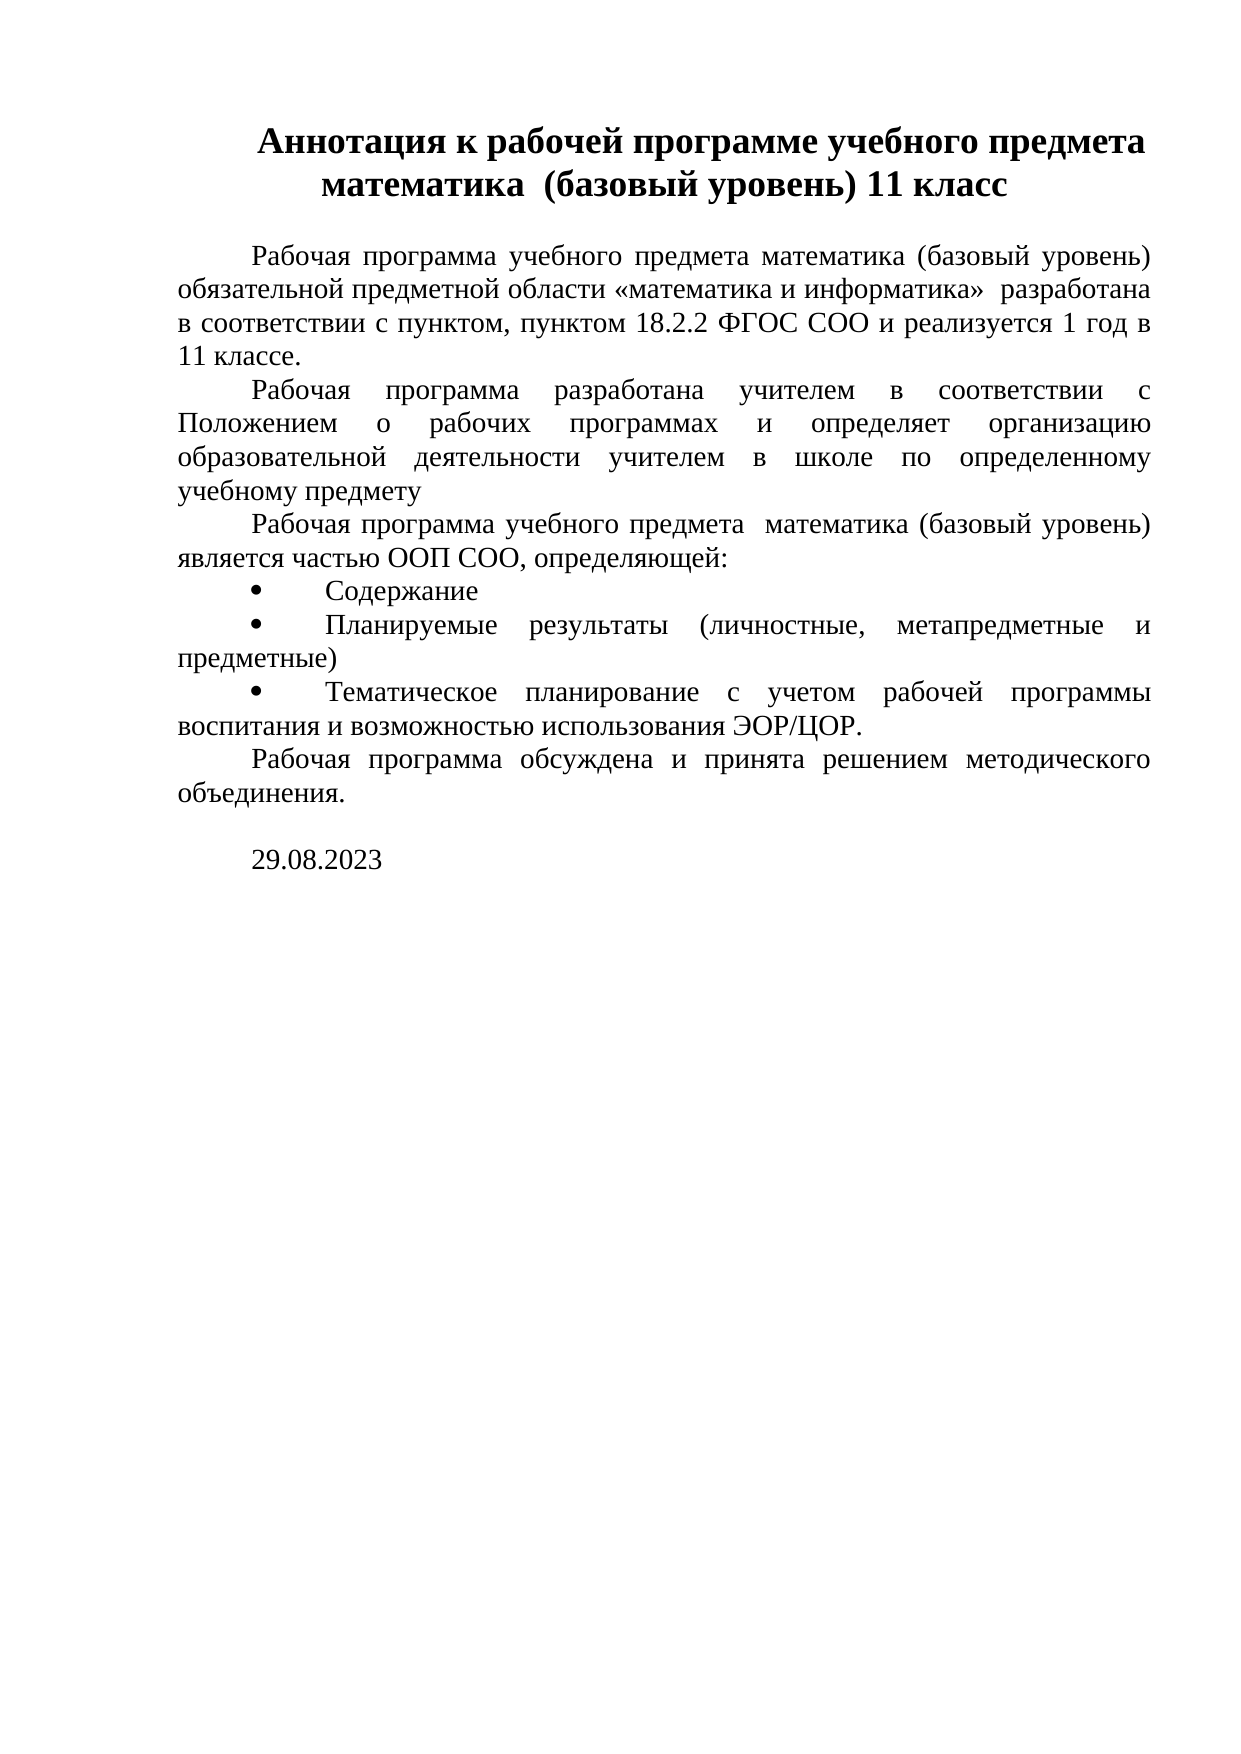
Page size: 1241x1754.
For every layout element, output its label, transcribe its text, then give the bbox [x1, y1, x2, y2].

list 29.08.2023 [177, 842, 1152, 876]
text Рабочая программа учебного предмета математика (базовый уровень) является частью ООП СОО, определяющей: [177, 506, 1152, 573]
list Рабочая программа обсуждена и принята решением методического объединения. [177, 741, 1152, 808]
text Аннотация к рабочей программе учебного предмета математика (базовый уровень) 11 класс [177, 118, 1152, 204]
text Рабочая программа учебного предмета математика (базовый уровень) обязательной предметной области «математика и информатика» разработана в соответствии с пунктом, пунктом 18.2.2 ФГОС СОО и реализуется 1 год в 11 классе. [177, 238, 1152, 372]
list Тематическое планирование с учетом рабочей программы воспитания и возможностью использования ЭОР/ЦОР. [177, 674, 1152, 741]
list Планируемые результаты (личностные, метапредметные и предметные) [177, 607, 1152, 674]
list Содержание [177, 573, 1152, 607]
text Рабочая программа разработана учителем в соответствии с Положением о рабочих программах и определяет организацию образовательной деятельности учителем в школе по определенному учебному предмету [177, 372, 1152, 506]
